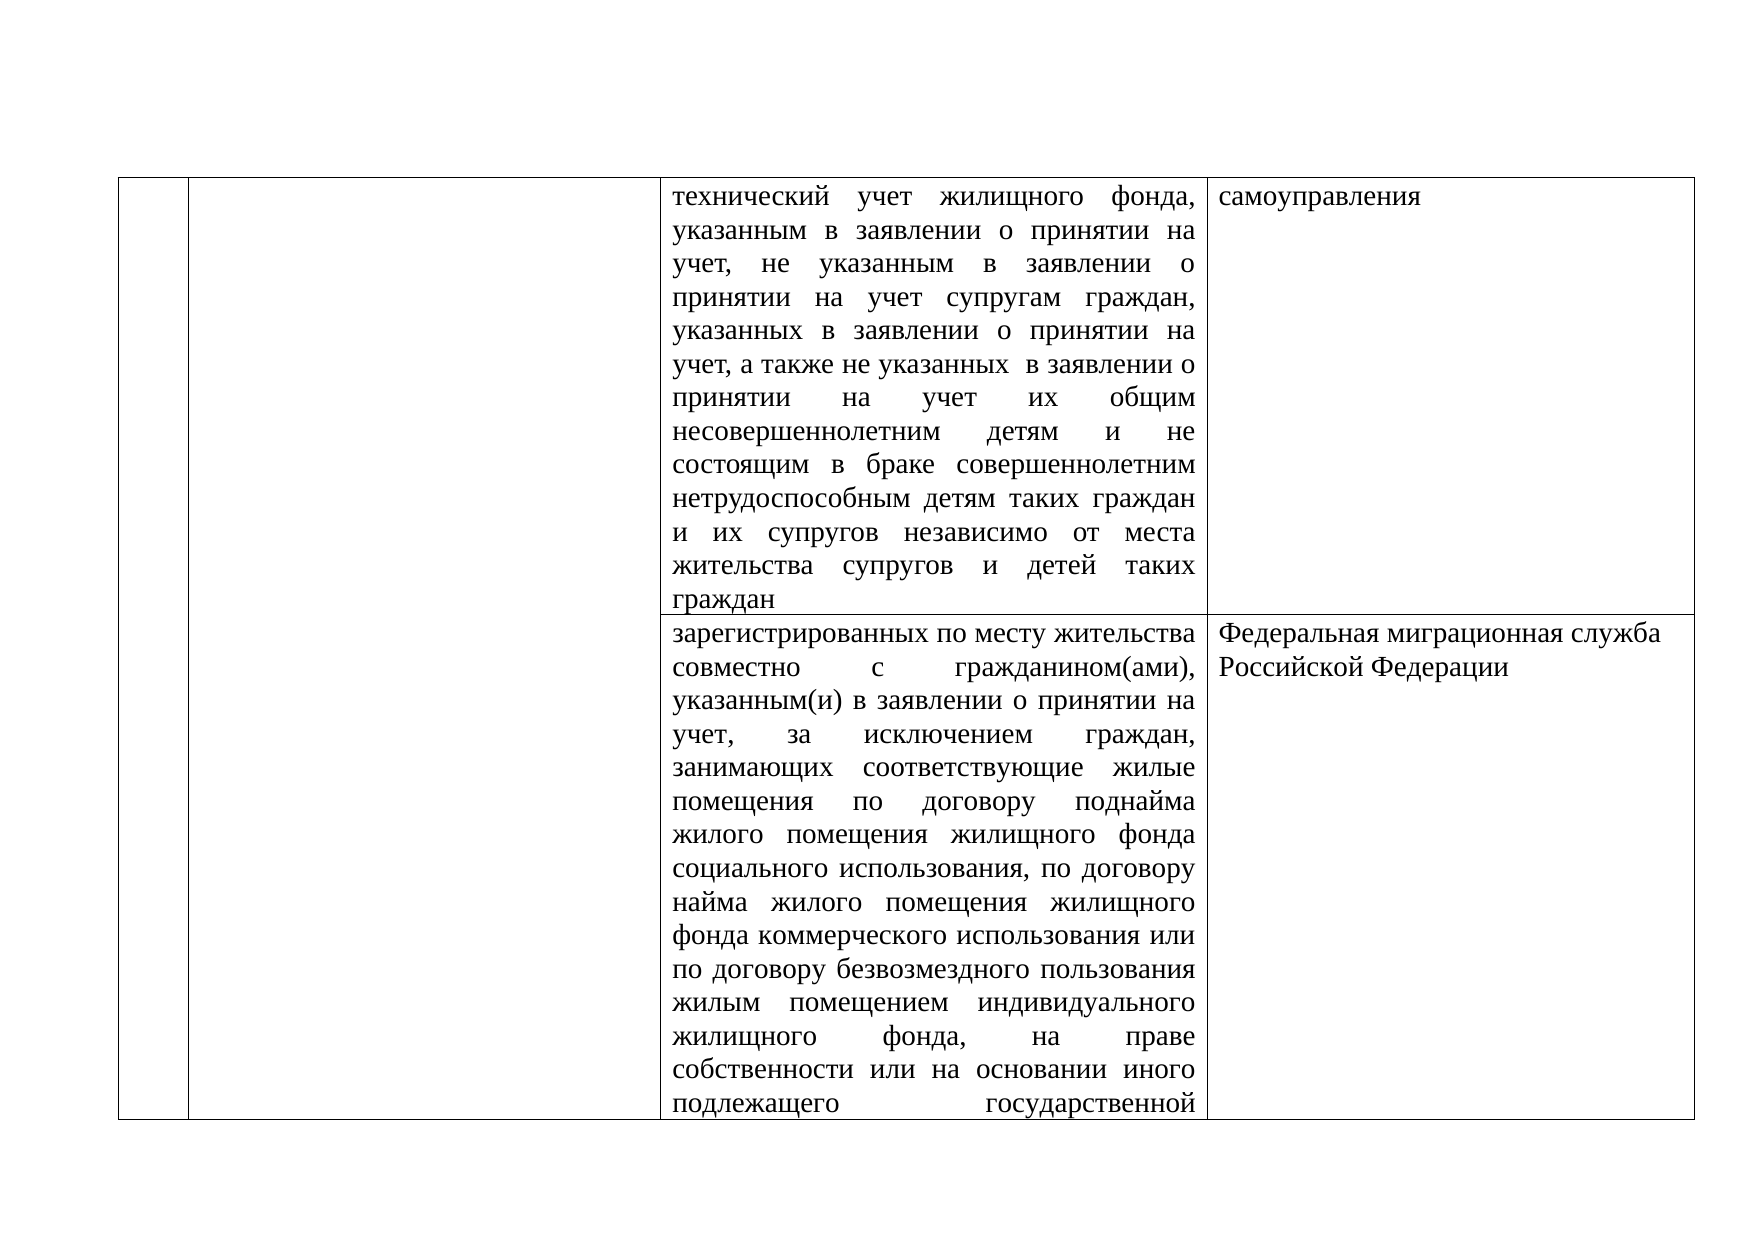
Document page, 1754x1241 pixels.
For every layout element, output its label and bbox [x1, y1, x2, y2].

table_cell [1208, 178, 1694, 614]
table_cell [661, 615, 1207, 1118]
table_cell [1208, 615, 1694, 1118]
table_cell [661, 178, 1207, 614]
